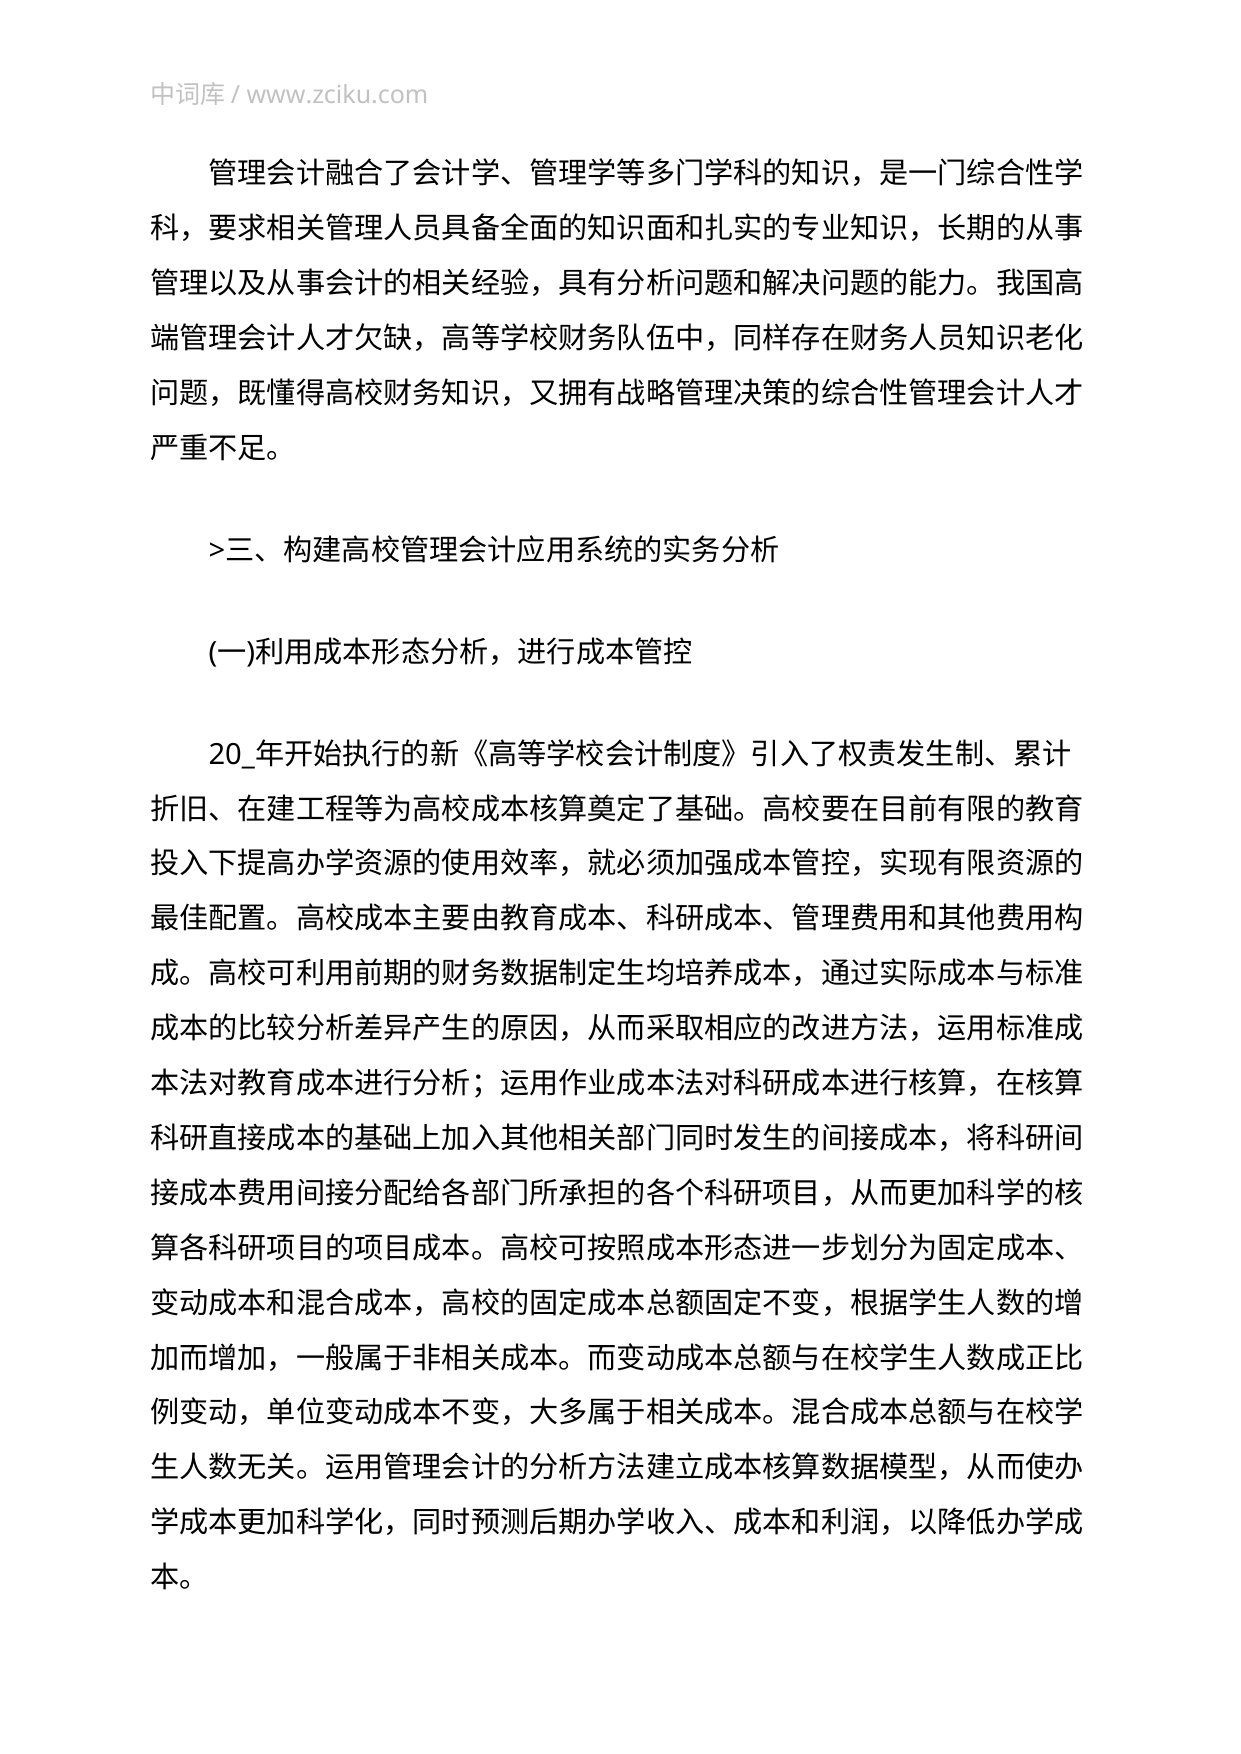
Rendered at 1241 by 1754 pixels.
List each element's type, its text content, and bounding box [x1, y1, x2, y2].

text 20_年开始执行的新《高等学校会计制度》引入了权责发生制、累计折旧、在建工程等为高校成本核算奠定了基础。高校要在目前有限的教育投入下提高办学资源的使用效率，就必须加强成本管控，实现有限资源的最佳配置。高校成本主要由教育成本、科研成本、管理费用和其他费用构成。高校可利用前期的财务数据制定生均培养成本，通过实际成本与标准成本的比较分析差异产生的原因，从而采取相应的改进方法，运用标准成本法对教育成本进行分析；运用作业成本法对科研成本进行核算，在核算科研直接成本的基础上加入其他相关部门同时发生的间接成本，将科研间接成本费用间接分配给各部门所承担的各个科研项目，从而更加科学的核算各科研项目的项目成本。高校可按照成本形态进一步划分为固定成本、变动成本和混合成本，高校的固定成本总额固定不变，根据学生人数的增加而增加，一般属于非相关成本。而变动成本总额与在校学生人数成正比例变动，单位变动成本不变，大多属于相关成本。混合成本总额与在校学生人数无关。运用管理会计的分析方法建立成本核算数据模型，从而使办学成本更加科学化，同时预测后期办学收入、成本和利润，以降低办学成本。 [150, 730, 1090, 1596]
text (一)利用成本形态分析，进行成本管控 [150, 628, 1090, 671]
text >三、构建高校管理会计应用系统的实务分析 [150, 526, 1090, 569]
text 管理会计融合了会计学、管理学等多门学科的知识，是一门综合性学科，要求相关管理人员具备全面的知识面和扎实的专业知识，长期的从事管理以及从事会计的相关经验，具有分析问题和解决问题的能力。我国高端管理会计人才欠缺，高等学校财务队伍中，同样存在财务人员知识老化问题，既懂得高校财务知识，又拥有战略管理决策的综合性管理会计人才严重不足。 [150, 150, 1090, 467]
